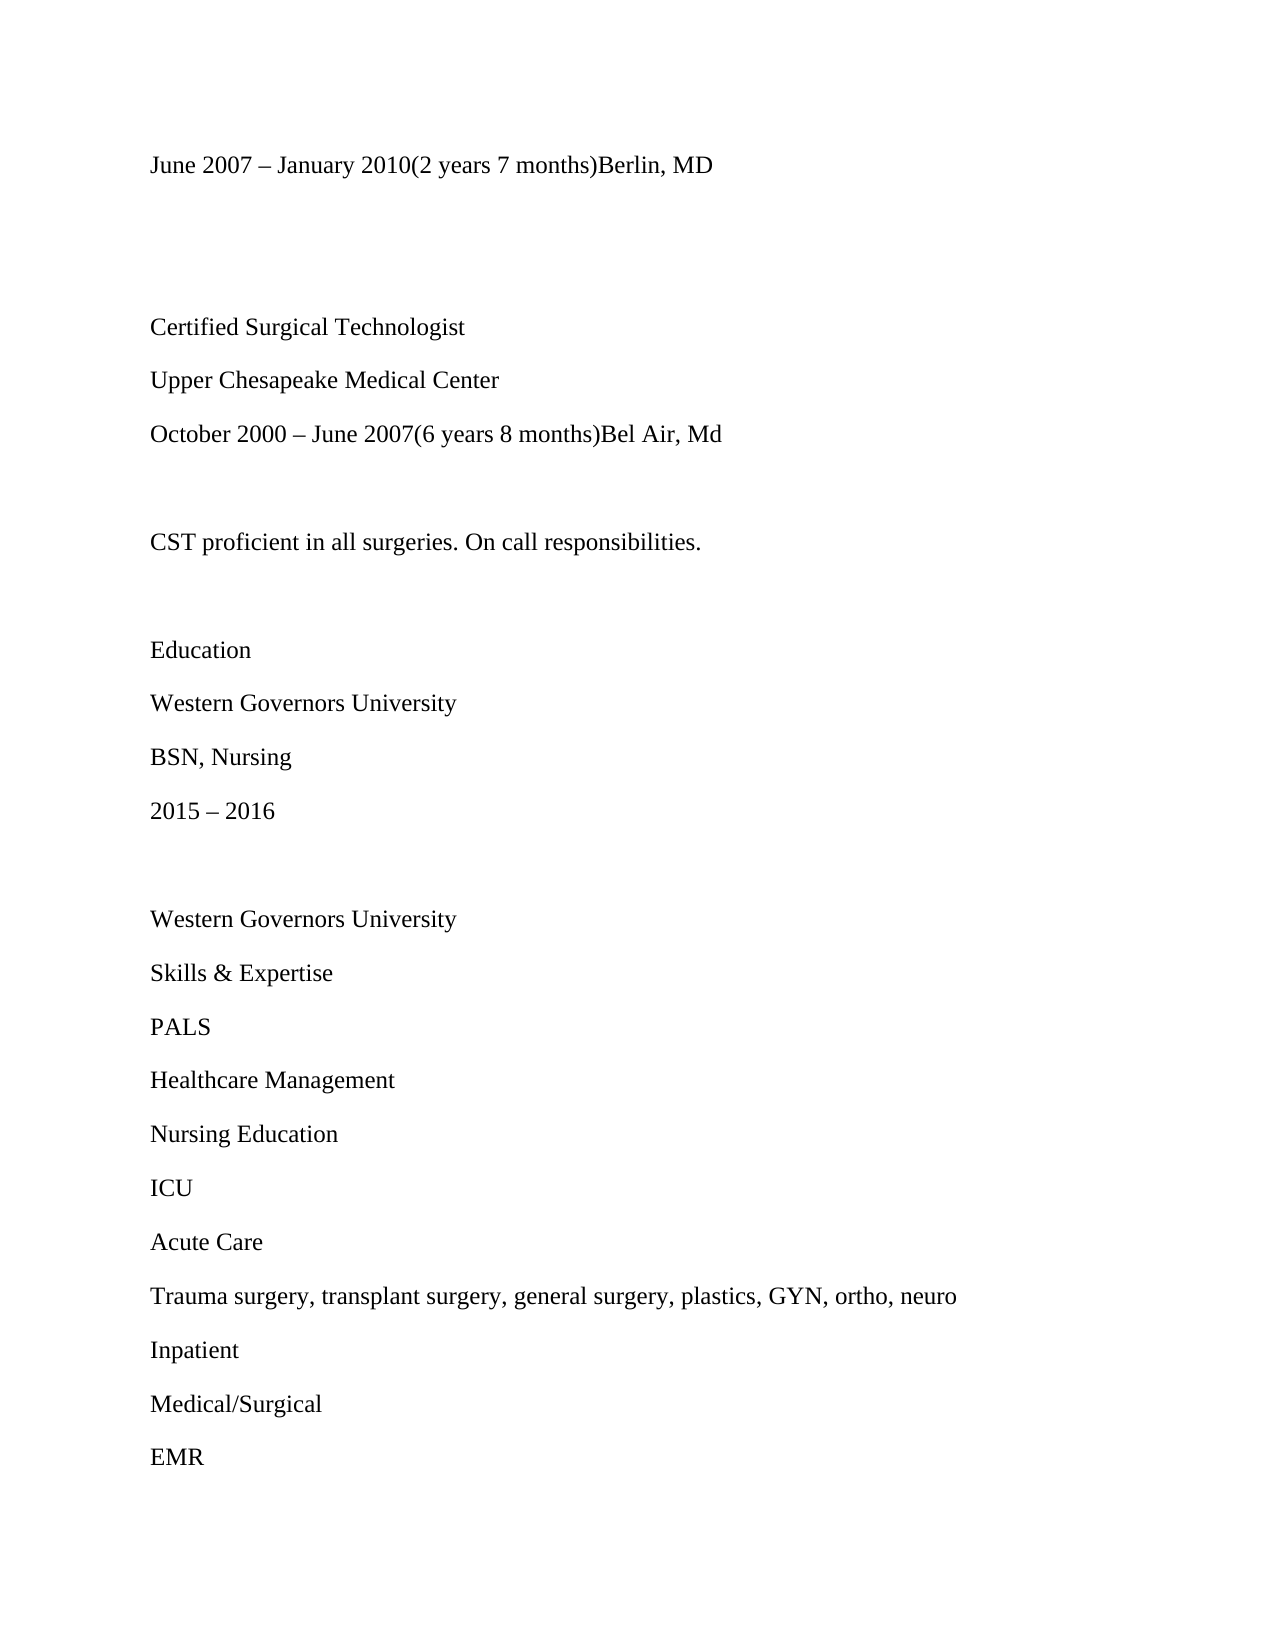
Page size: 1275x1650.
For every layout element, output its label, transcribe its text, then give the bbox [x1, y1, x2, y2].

text Acute Care [150, 1227, 1125, 1256]
text EMR [150, 1442, 1125, 1471]
text Skills & Expertise [150, 958, 1125, 987]
text ICU [150, 1173, 1125, 1202]
text BSN, Nursing [150, 742, 1125, 771]
text Medical/Surgical [150, 1389, 1125, 1417]
text Western Governors University [150, 688, 1125, 717]
text June 2007 – January 2010(2 years 7 months)Berlin, MD [150, 150, 1125, 179]
text Upper Chesapeake Medical Center [150, 365, 1125, 394]
text 2015 – 2016 [150, 796, 1125, 825]
text CST proficient in all surgeries. On call responsibilities. [150, 527, 1125, 556]
text Certified Surgical Technologist [150, 312, 1125, 340]
text Trauma surgery, transplant surgery, general surgery, plastics, GYN, ortho, neuro [150, 1281, 1125, 1310]
text Nursing Education [150, 1119, 1125, 1148]
text Education [150, 635, 1125, 663]
text PALS [150, 1012, 1125, 1040]
text Western Governors University [150, 904, 1125, 933]
text October 2000 – June 2007(6 years 8 months)Bel Air, Md [150, 419, 1125, 448]
text Healthcare Management [150, 1066, 1125, 1094]
text Inpatient [150, 1335, 1125, 1363]
